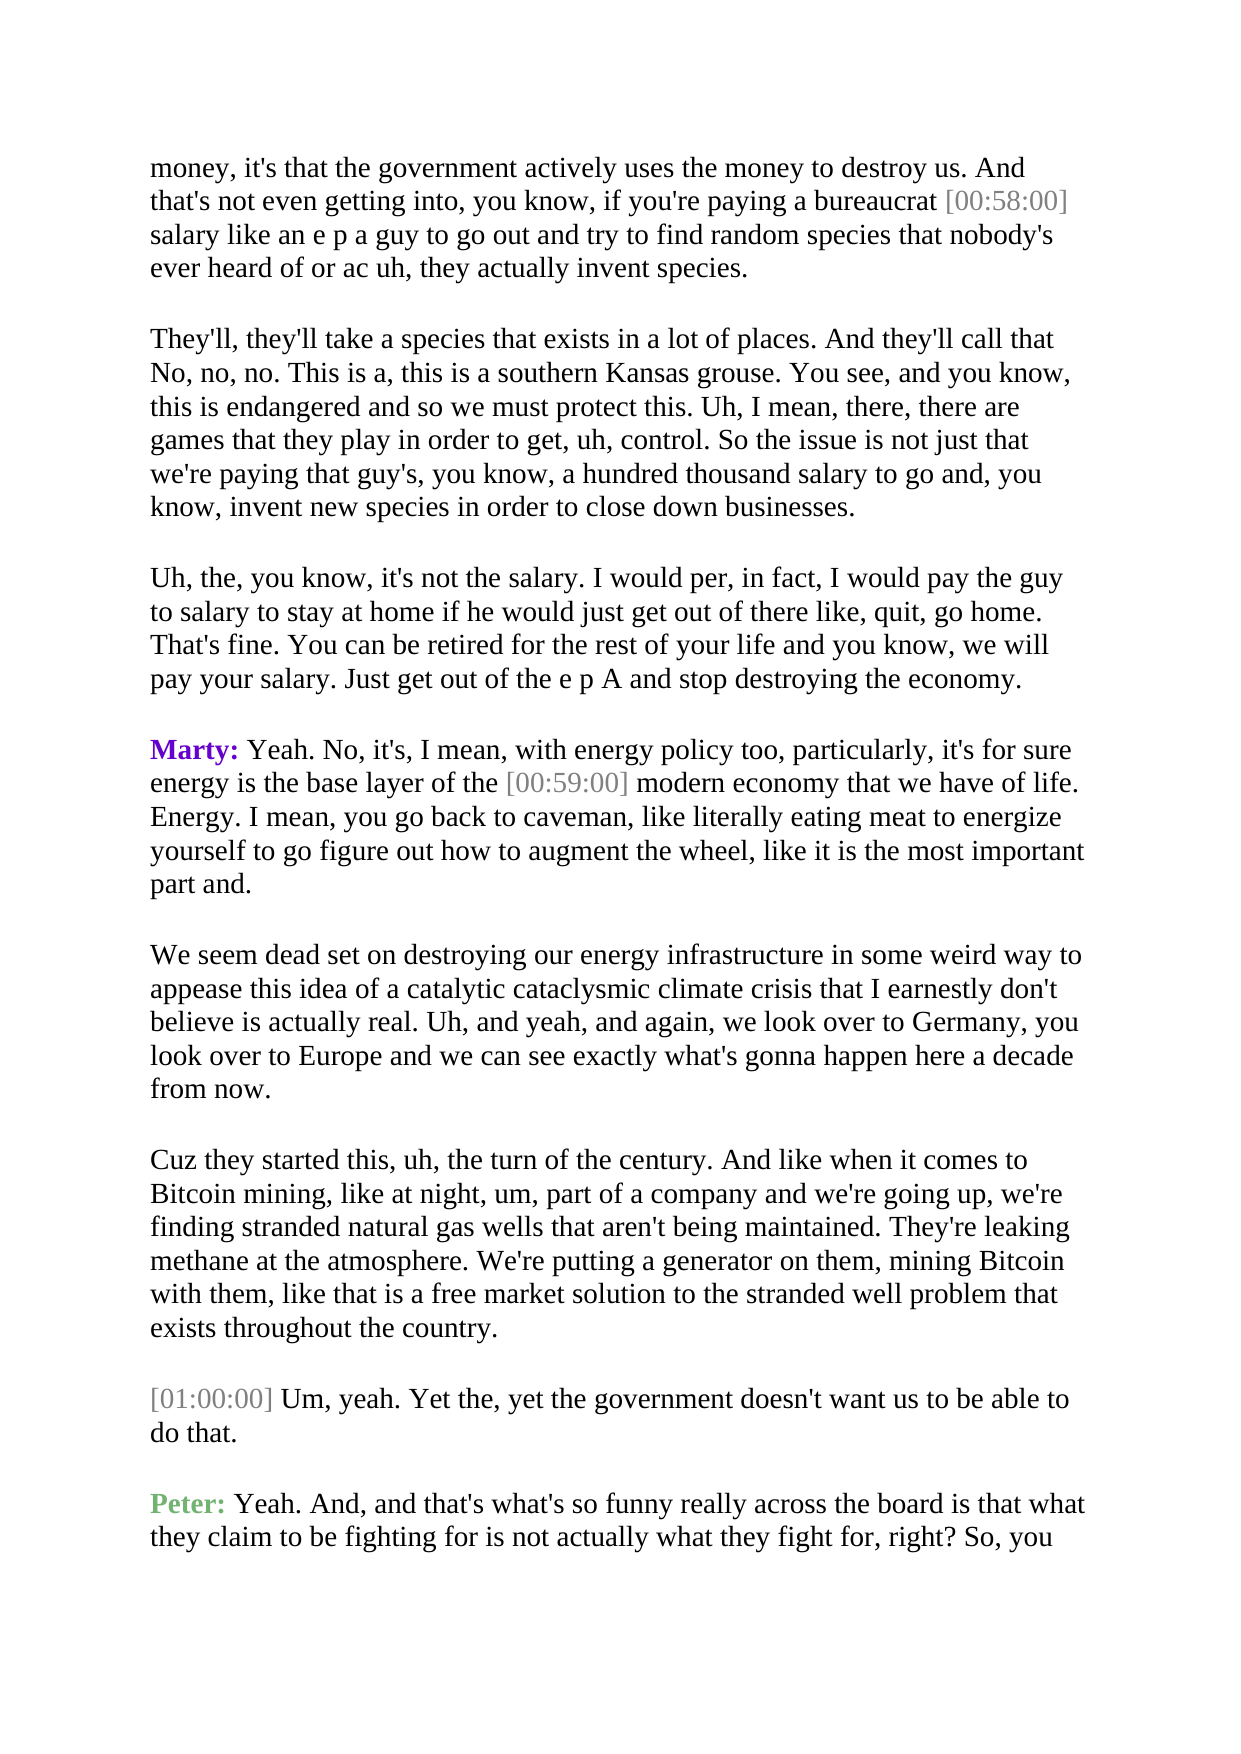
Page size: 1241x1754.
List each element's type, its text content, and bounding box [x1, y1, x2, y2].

text Cuz they started this, uh, the turn of the century. And like when it comes to Bitcoin mining, like at night, um, part of a company and we're going up, we're finding stranded natural gas wells that aren't being maintained. They're leaking methane at the atmosphere. We're putting a generator on them, mining Bitcoin with them, like that is a free market solution to the stranded well problem that exists throughout the country. [150, 1142, 1090, 1344]
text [150, 150, 1090, 284]
text They'll, they'll take a species that exists in a lot of places. And they'll call that No, no, no. This is a, this is a southern Kansas grouse. You see, and you know, this is endangered and so we must protect this. Uh, I mean, there, there are games that they play in order to get, uh, control. So the issue is not just that we're paying that guy's, you know, a hundred thousand salary to go and, you know, invent new species in order to close down businesses. [150, 322, 1090, 523]
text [150, 1486, 1090, 1553]
text [01:00:00] Um, yeah. Yet the, yet the government doesn't want us to be able to do that. [150, 1381, 1090, 1448]
text Uh, the, you know, it's not the salary. I would per, in fact, I would pay the guy to salary to stay at home if he would just get out of there like, quit, go home. That's fine. You can be retired for the rest of your life and you know, we will pay your salary. Just get out of the e p A and stop destroying the economy. [150, 560, 1090, 694]
text We seem dead set on destroying our energy infrastructure in some weird way to appease this idea of a catalytic cataclysmic climate crisis that I earnestly don't believe is actually real. Uh, and yeah, and again, we look over to Germany, you look over to Europe and we can see exactly what's gonna happen here a decade from now. [150, 937, 1090, 1105]
text Marty: Yeah. No, it's, I mean, with energy policy too, particularly, it's for sure energy is the base layer of the [00:59:00] modern economy that we have of life. Energy. I mean, you go back to caveman, like literally eating meat to energize yourself to go figure out how to augment the wheel, like it is the most important part and. [150, 732, 1090, 900]
